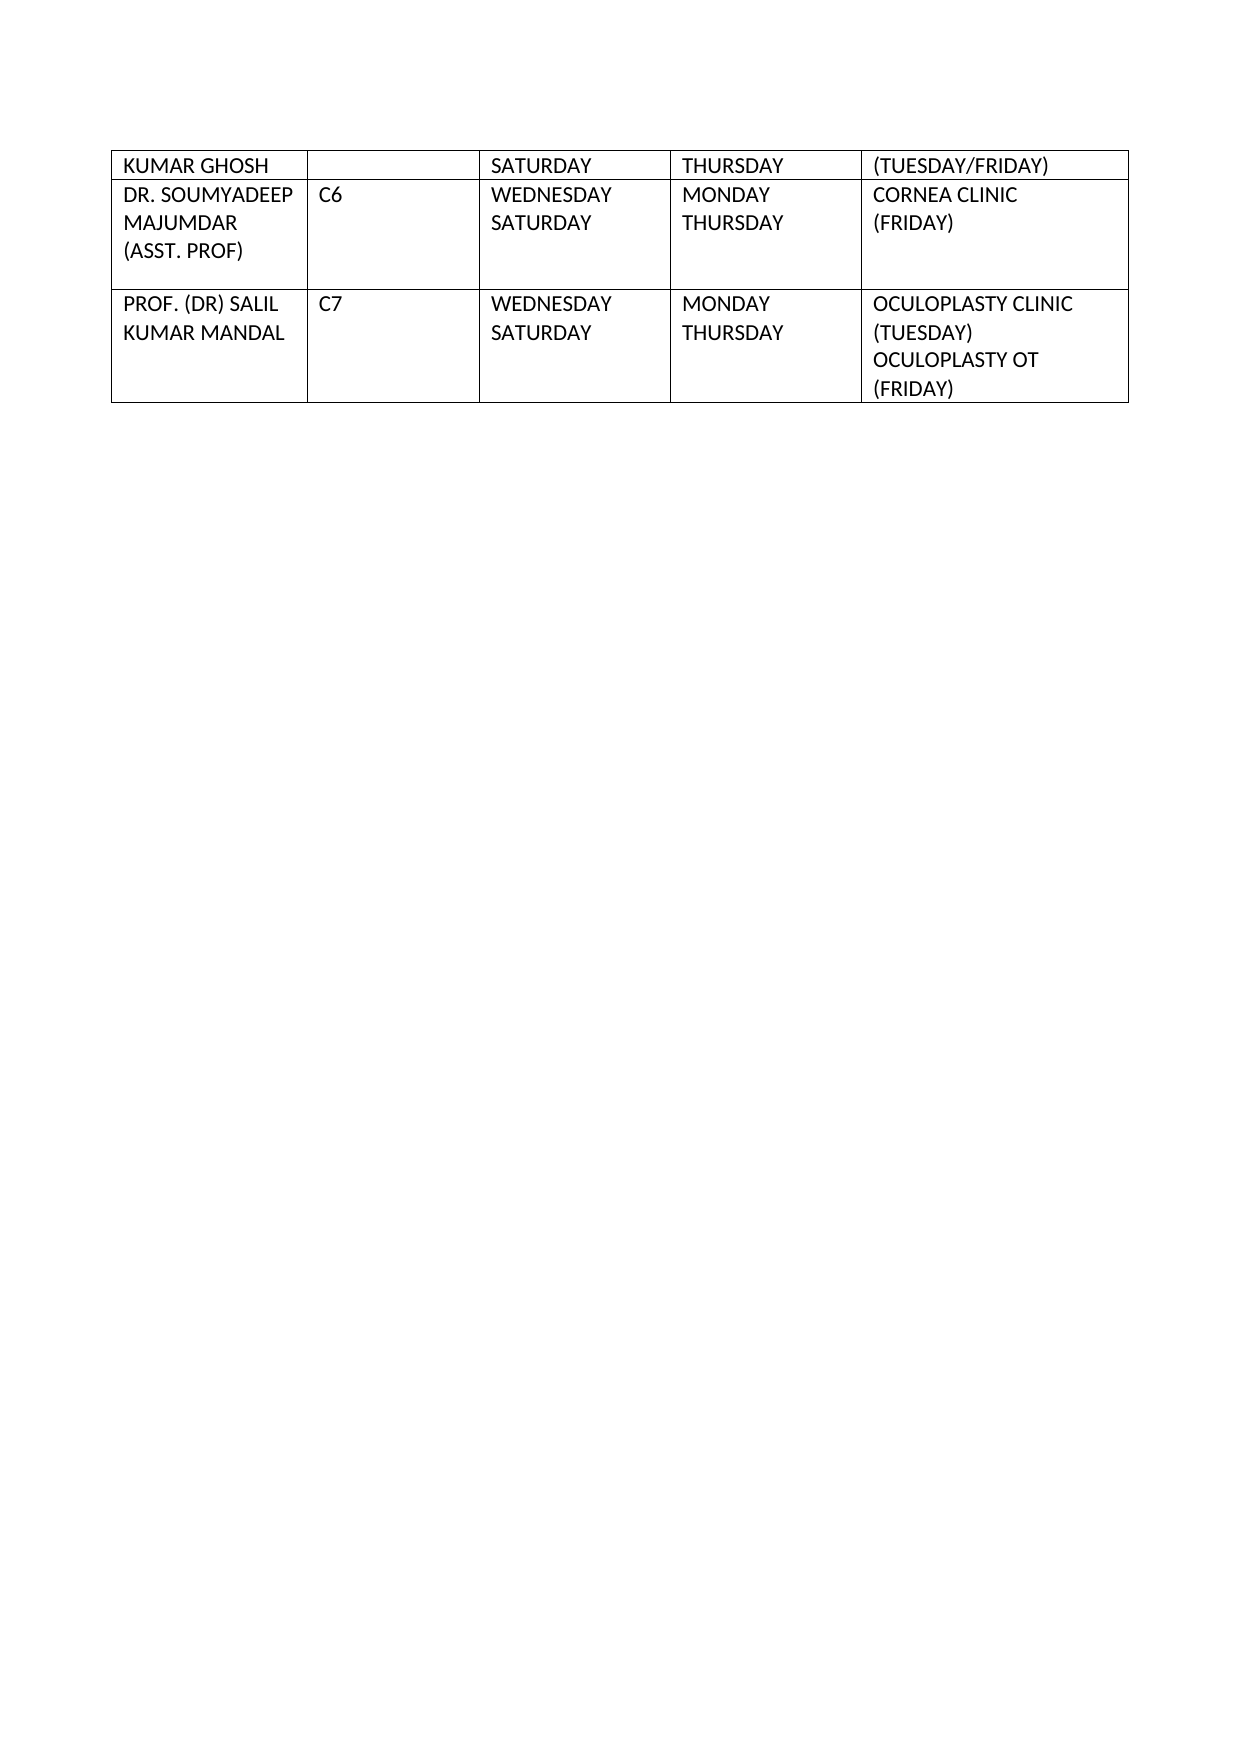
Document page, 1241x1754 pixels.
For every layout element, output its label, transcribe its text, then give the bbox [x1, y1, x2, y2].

table_cell DR. SOUMYADEEP MAJUMDAR (ASST. PROF) [112, 180, 307, 288]
table_cell WEDNESDAY SATURDAY [480, 180, 670, 288]
table_cell CORNEA CLINIC (FRIDAY) [862, 180, 1128, 288]
table_cell MONDAY THURSDAY [671, 290, 861, 402]
table_cell C6 [308, 180, 479, 288]
table_cell MONDAY THURSDAY [671, 151, 861, 179]
table_cell C7 [308, 290, 479, 402]
table_cell OCULOPLASTY CLINIC (TUESDAY) OCULOPLASTY OT (FRIDAY) [862, 290, 1128, 402]
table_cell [862, 151, 1128, 179]
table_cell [112, 151, 307, 179]
table_cell C5 [308, 151, 479, 179]
table_cell WEDNESDAY SATURDAY [480, 290, 670, 402]
table_cell MONDAY THURSDAY [671, 180, 861, 288]
table_cell WEDNESDAY SATURDAY [480, 151, 670, 179]
table_cell PROF. (DR) SALIL KUMAR MANDAL [112, 290, 307, 402]
